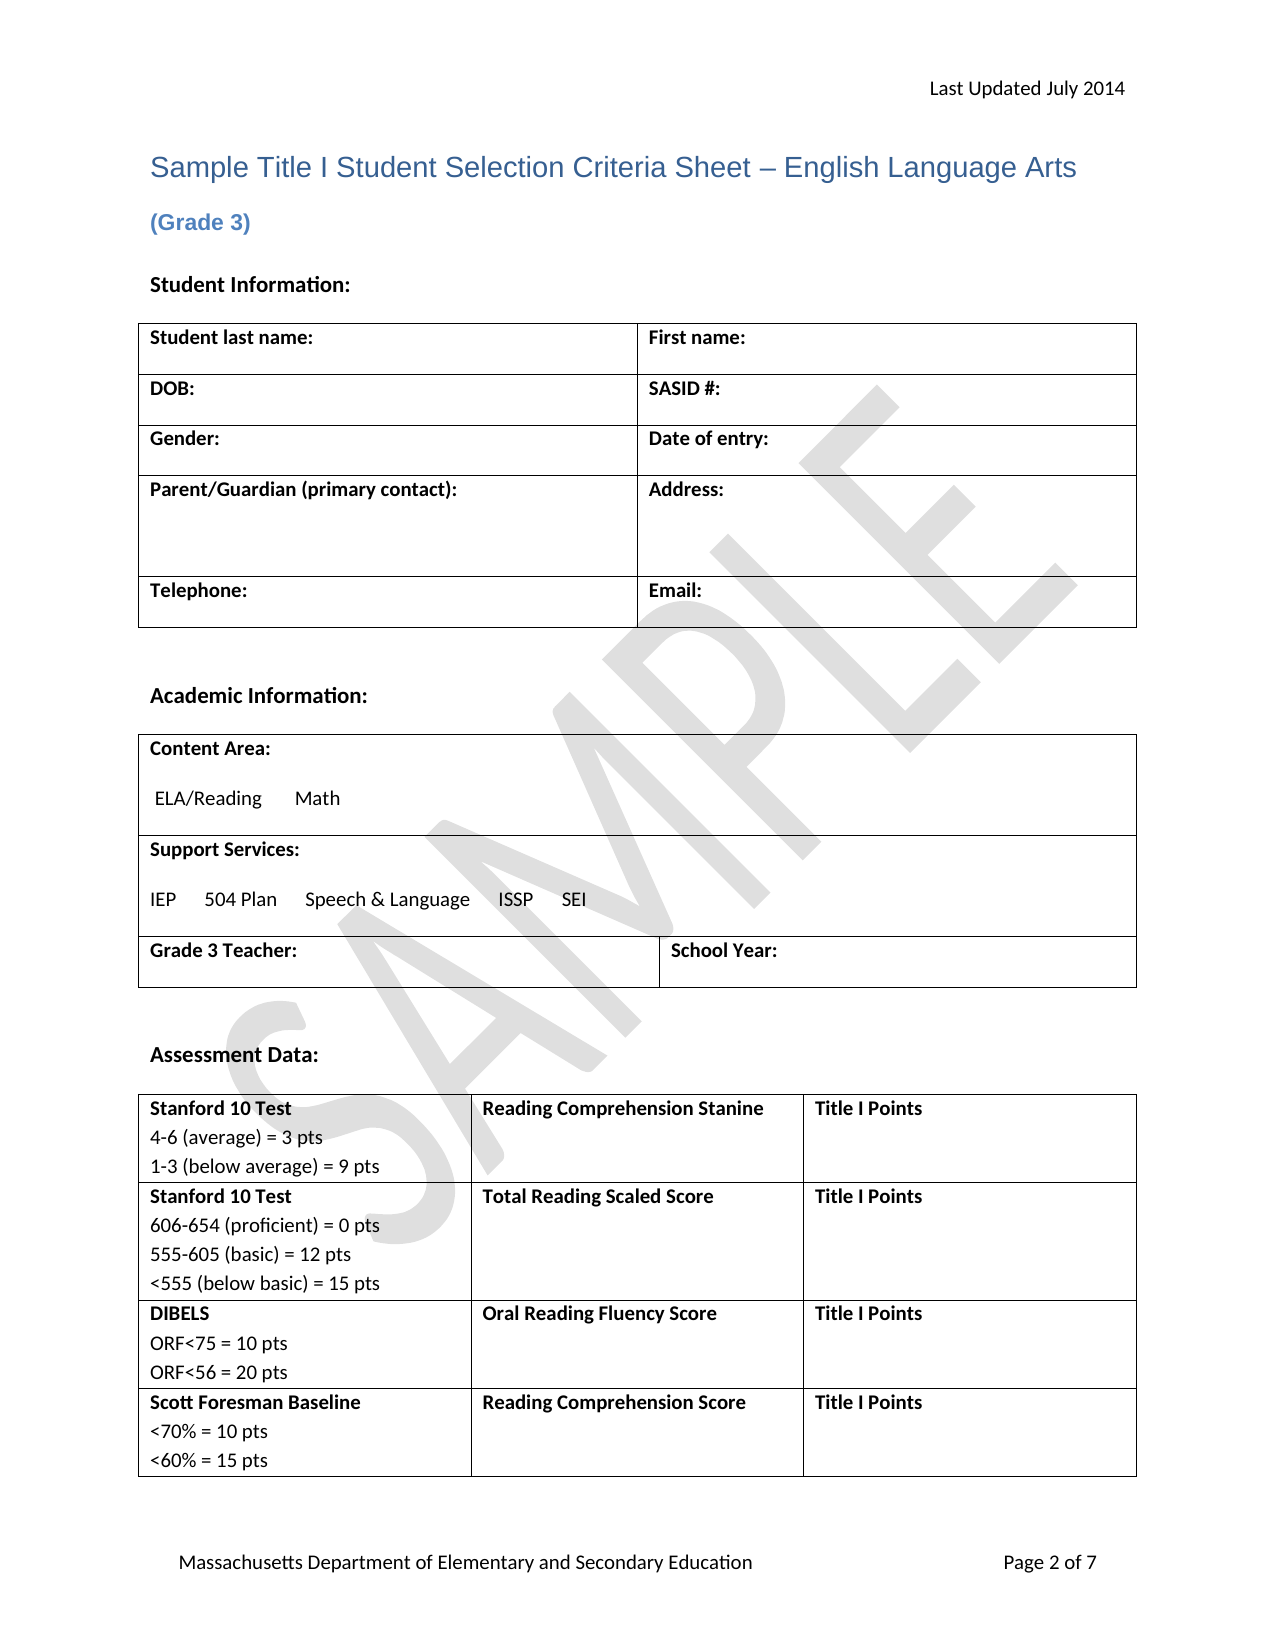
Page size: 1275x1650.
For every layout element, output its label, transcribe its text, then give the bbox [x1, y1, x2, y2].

table_header Title I Points [804, 1095, 1136, 1182]
table_cell Title I Points [804, 1389, 1136, 1476]
table_cell School Year: [660, 937, 1136, 987]
table_cell DOB: [139, 375, 637, 424]
table_cell Total Reading Scaled Score [472, 1183, 803, 1299]
subtitle Sample Title I Student Selection Criteria Sheet – English Language Arts [150, 150, 1125, 183]
text Academic Information: [150, 681, 1125, 709]
table_cell DIBELS ORF<75 = 10 pts ORF<56 = 20 pts [139, 1301, 471, 1388]
table_cell Email: [638, 577, 1136, 627]
table_cell Date of entry: [638, 426, 1136, 475]
table_cell Support Services: IEP 504 Plan Speech & Language ISSP SEI [139, 836, 1136, 936]
table_cell Title I Points [804, 1301, 1136, 1388]
table_header Content Area: ELA/Reading Math [139, 735, 1136, 835]
table_cell Grade 3 Teacher: [139, 937, 659, 987]
text Student Information: [150, 270, 1125, 298]
text Assessment Data: [150, 1041, 1125, 1069]
table_cell Gender: [139, 426, 637, 475]
table_cell Telephone: [139, 577, 637, 627]
table_cell SASID #: [638, 375, 1136, 424]
table_header First name: [638, 324, 1136, 374]
table_header Stanford 10 Test 4-6 (average) = 3 pts 1-3 (below average) = 9 pts [139, 1095, 471, 1182]
table_header Student last name: [139, 324, 637, 374]
table_header Reading Comprehension Stanine [472, 1095, 803, 1182]
table_cell Oral Reading Fluency Score [472, 1301, 803, 1388]
table_cell Parent/Guardian (primary contact): [139, 476, 637, 576]
table_cell Address: [638, 476, 1136, 576]
table_cell Stanford 10 Test 606-654 (proficient) = 0 pts 555-605 (basic) = 12 pts <555 (below basic) = 15 pts [139, 1183, 471, 1299]
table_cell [472, 1389, 803, 1476]
table_cell Title I Points [804, 1183, 1136, 1299]
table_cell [139, 1389, 471, 1476]
subtitle (Grade 3) [150, 209, 1125, 236]
